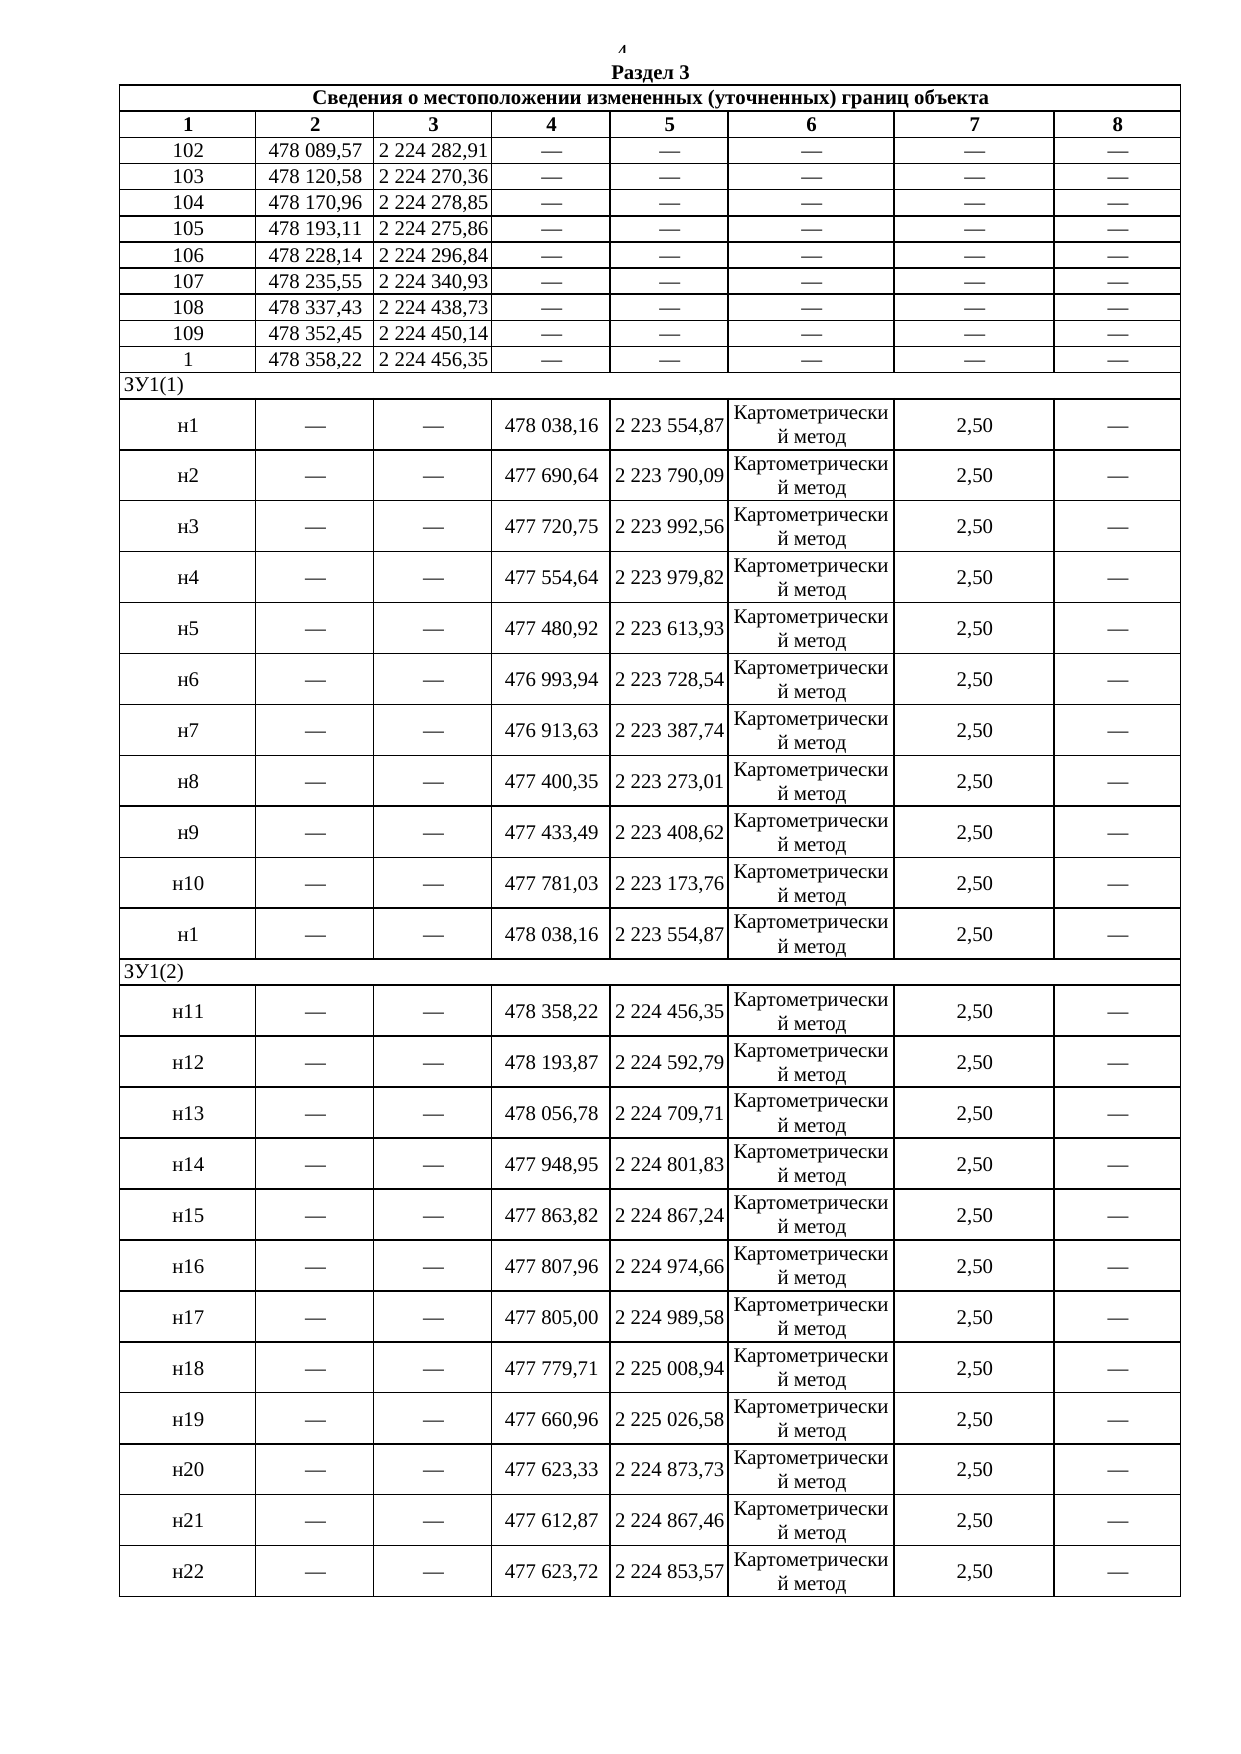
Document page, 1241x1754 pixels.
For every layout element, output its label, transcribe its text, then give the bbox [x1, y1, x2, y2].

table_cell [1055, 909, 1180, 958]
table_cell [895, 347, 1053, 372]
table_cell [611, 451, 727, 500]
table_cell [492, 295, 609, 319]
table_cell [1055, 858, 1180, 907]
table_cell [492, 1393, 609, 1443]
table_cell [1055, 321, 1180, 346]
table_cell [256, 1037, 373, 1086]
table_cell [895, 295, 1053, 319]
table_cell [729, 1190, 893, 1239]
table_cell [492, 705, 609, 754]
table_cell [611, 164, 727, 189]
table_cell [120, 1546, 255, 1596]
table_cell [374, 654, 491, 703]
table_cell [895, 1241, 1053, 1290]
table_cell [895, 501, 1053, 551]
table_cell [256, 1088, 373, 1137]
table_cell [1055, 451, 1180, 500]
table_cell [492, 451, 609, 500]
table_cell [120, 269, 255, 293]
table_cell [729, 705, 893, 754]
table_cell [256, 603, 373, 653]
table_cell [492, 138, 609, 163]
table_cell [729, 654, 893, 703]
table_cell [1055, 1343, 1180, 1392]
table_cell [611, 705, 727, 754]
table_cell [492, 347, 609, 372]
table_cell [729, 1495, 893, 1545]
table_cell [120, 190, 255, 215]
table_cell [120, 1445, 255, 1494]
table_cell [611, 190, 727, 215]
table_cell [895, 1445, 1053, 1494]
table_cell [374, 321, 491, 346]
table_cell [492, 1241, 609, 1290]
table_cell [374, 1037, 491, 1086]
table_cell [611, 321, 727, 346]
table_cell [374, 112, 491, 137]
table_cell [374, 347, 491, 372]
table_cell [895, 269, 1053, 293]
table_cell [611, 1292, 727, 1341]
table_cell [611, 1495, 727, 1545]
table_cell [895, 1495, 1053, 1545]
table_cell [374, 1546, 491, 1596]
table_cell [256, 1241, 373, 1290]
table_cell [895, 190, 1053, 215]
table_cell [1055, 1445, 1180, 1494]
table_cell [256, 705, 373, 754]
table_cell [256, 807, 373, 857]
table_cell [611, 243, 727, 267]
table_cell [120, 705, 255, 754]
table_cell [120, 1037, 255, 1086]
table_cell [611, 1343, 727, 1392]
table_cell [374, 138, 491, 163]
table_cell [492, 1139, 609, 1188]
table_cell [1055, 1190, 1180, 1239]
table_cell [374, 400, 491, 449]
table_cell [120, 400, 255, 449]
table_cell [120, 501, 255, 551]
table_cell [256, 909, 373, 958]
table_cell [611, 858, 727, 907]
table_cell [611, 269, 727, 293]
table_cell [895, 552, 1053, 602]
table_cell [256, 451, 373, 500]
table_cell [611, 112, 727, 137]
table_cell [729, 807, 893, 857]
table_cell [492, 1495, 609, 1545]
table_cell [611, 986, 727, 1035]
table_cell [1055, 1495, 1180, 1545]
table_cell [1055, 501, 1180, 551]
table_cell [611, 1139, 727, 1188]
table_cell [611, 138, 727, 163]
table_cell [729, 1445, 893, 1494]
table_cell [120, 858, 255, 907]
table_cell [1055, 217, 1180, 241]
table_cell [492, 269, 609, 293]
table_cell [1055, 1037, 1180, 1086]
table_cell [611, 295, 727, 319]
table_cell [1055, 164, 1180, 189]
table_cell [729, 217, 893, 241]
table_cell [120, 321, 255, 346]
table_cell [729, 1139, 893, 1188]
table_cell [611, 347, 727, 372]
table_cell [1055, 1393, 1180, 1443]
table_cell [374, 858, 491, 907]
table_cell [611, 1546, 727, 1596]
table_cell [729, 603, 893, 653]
text Раздел 3 [314, 60, 987, 84]
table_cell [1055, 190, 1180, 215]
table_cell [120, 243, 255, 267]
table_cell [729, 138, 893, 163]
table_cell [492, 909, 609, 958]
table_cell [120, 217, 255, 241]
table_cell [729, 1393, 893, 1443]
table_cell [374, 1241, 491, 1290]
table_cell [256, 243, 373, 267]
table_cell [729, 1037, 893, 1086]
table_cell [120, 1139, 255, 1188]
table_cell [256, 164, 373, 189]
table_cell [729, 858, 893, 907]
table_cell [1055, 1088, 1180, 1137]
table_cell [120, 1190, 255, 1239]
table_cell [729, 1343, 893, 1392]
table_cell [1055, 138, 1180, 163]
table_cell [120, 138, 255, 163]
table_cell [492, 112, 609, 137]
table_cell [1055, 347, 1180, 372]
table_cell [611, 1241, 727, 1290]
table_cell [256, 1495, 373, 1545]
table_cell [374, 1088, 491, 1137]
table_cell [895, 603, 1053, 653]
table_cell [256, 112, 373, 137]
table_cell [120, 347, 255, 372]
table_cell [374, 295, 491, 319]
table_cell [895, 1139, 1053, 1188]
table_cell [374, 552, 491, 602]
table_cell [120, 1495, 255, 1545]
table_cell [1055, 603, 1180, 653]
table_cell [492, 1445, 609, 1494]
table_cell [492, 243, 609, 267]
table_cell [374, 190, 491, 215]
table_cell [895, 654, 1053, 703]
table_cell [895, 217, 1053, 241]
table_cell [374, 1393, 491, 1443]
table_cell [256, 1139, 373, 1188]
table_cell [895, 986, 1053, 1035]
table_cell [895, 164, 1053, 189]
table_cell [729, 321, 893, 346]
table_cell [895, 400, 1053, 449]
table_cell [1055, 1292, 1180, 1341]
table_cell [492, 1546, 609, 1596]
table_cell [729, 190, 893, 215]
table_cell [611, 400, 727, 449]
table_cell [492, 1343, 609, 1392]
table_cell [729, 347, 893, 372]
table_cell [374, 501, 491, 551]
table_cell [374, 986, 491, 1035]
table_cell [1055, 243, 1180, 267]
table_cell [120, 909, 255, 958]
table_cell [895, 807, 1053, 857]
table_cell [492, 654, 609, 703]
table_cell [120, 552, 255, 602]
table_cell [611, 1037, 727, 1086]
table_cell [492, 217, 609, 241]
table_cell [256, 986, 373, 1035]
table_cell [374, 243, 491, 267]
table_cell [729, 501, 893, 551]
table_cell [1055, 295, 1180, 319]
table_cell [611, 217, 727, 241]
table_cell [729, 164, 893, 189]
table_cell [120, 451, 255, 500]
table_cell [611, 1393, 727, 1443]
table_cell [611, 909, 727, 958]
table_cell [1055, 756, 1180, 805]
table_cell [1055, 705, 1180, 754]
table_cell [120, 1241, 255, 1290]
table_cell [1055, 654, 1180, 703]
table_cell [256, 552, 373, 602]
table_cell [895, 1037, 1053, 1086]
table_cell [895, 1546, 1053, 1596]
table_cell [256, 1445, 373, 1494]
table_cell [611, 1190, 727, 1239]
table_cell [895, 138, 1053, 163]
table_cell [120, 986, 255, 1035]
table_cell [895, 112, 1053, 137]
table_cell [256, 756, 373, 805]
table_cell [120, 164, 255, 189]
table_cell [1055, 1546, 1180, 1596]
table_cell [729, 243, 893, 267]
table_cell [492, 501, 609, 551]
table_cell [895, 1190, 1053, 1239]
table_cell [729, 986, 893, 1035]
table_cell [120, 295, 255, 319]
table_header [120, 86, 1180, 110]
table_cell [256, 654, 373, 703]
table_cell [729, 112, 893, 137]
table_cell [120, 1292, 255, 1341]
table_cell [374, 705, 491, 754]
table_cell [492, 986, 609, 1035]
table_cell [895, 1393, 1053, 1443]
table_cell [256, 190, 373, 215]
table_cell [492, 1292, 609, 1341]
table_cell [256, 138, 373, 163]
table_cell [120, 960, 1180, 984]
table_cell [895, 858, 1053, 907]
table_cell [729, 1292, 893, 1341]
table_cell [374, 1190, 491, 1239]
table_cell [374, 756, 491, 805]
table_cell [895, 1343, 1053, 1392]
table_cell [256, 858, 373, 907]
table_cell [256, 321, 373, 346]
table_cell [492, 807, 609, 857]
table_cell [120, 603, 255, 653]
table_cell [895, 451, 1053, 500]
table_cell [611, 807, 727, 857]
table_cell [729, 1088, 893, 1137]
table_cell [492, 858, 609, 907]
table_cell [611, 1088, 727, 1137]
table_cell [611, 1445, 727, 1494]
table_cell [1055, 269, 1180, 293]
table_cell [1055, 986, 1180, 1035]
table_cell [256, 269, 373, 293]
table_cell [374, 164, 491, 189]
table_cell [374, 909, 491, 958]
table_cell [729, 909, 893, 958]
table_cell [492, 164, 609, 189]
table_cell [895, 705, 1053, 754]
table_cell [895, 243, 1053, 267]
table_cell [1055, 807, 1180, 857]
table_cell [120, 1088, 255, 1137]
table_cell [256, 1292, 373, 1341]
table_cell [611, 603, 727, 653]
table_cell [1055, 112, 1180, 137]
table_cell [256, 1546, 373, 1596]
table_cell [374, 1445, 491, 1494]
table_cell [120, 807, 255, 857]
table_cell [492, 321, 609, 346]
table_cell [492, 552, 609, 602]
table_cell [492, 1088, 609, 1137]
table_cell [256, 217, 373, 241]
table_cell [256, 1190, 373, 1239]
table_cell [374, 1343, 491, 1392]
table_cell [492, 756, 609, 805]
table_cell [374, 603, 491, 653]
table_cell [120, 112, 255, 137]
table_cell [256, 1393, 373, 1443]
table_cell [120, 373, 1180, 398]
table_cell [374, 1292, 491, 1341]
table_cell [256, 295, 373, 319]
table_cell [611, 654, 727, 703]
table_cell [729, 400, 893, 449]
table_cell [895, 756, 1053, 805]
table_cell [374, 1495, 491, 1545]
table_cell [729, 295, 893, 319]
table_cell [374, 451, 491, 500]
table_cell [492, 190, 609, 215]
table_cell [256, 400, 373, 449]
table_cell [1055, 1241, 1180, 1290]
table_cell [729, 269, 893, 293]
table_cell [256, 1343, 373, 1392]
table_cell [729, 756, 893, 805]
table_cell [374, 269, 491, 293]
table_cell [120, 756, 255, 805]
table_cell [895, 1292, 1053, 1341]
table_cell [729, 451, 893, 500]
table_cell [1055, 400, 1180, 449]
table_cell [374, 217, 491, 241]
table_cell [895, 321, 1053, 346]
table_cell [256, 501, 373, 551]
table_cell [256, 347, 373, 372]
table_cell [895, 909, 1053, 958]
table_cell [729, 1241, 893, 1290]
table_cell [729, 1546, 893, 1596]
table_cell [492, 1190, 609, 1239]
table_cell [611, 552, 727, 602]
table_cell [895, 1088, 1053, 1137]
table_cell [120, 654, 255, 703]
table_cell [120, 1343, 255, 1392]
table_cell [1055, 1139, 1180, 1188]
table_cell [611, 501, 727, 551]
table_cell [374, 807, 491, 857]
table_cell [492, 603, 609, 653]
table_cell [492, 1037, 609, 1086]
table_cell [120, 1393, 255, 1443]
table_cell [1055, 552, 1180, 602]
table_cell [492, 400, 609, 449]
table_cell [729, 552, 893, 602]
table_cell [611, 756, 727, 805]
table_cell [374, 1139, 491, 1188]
